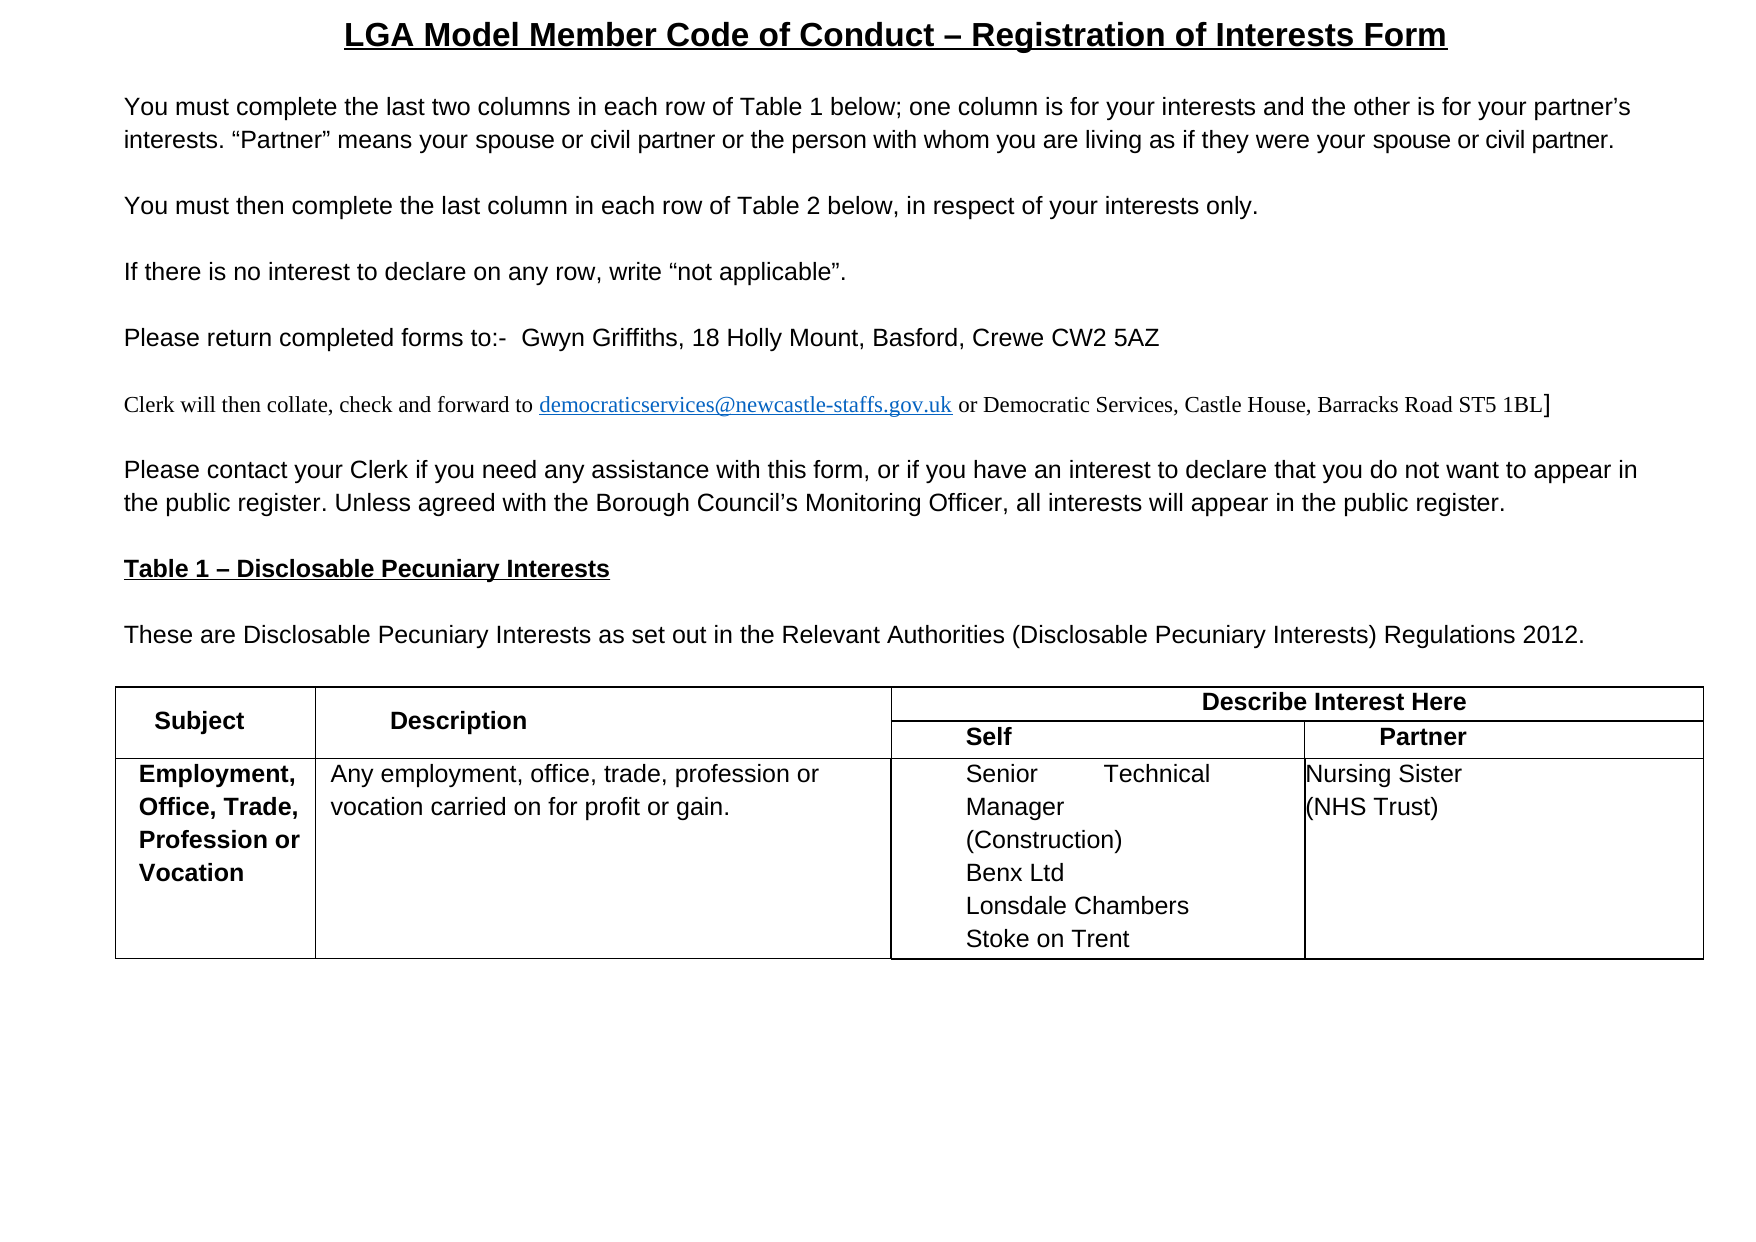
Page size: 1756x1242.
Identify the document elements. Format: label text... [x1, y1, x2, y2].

table_cell Senior Technical Manager (Construction) Benx Ltd Lonsdale Chambers Stoke on Trent [892, 759, 1304, 958]
text You must complete the last two columns in each row of Table 1 below; one column is for your interests and the other is for your partner’s interests. “Partner” means your spouse or civil partner or the person with whom you are living as if they were your spouse or civil partner. [123, 92, 1668, 154]
table_cell Nursing Sister (NHS Trust) [1306, 759, 1703, 958]
table_cell Any employment, office, trade, profession or vocation carried on for profit or gain. [316, 759, 890, 958]
text Table 1 – Disclosable Pecuniary Interests [123, 554, 1668, 583]
text LGA Model Member Code of Conduct – Registration of Interests Form [123, 15, 1668, 53]
table_cell Self [892, 722, 1304, 758]
text You must then complete the last column in each row of Table 2 below, in respect of your interests only. [123, 191, 1668, 220]
table_cell Partner [1305, 722, 1703, 758]
table_header Description [316, 688, 891, 758]
text Please return completed forms to:- Gwyn Griffiths, 18 Holly Mount, Basford, Crewe CW2 5AZ [123, 323, 1668, 352]
text These are Disclosable Pecuniary Interests as set out in the Relevant Authorities (Disclosable Pecuniary Interests) Regulations 2012. [123, 620, 1593, 649]
table_header Subject [116, 688, 315, 758]
table_header Describe Interest Here [892, 688, 1703, 720]
text If there is no interest to declare on any row, write “not applicable”. [123, 257, 1668, 286]
text Please contact your Clerk if you need any assistance with this form, or if you have an interest to declare that you do not want to appear in the public register. Unless agreed with the Borough Council’s Monitoring Officer, all interests will appear in the public register. [123, 455, 1668, 517]
table_cell Employment, Office, Trade, Profession or Vocation [116, 759, 315, 958]
text Clerk will then collate, check and forward to democraticservices@newcastle-staffs.gov.uk or Democratic Services, Castle House, Barracks Road ST5 1BL] [123, 389, 1668, 418]
